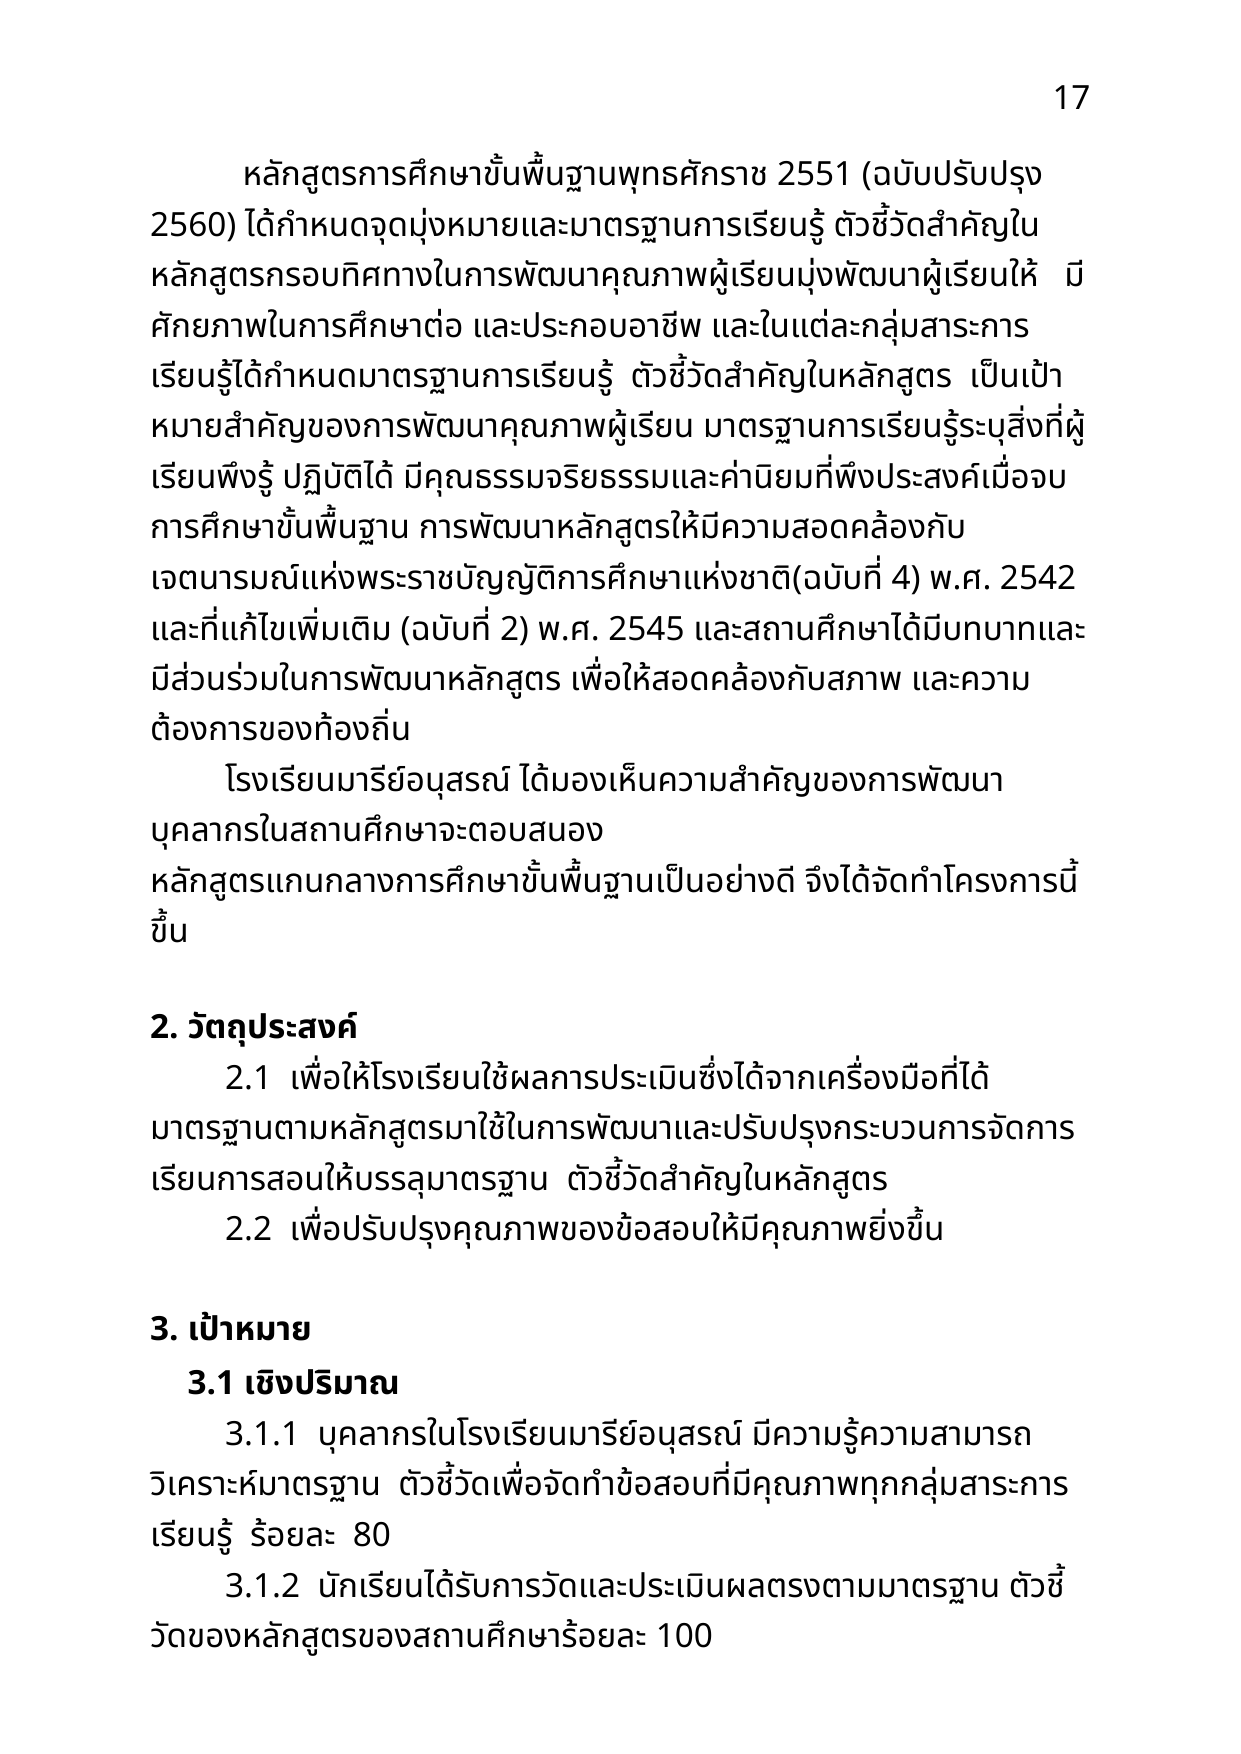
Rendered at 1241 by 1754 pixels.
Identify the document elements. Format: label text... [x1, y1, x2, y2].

text 2. วัตถุประสงค์ [150, 1003, 1090, 1053]
list 3.1.1 บุคลากรในโรงเรียนมารีย์อนุสรณ์ มีความรู้ความสามารถวิเคราะห์มาตรฐาน ตัวชี้วัดเพื่อจัดทำข้อสอบที่มีคุณภาพทุกกลุ่มสาระการเรียนรู้ ร้อยละ 80 [150, 1410, 1090, 1561]
text หลักสูตรแกนกลางการศึกษาขั้นพื้นฐานเป็นอย่างดี จึงได้จัดทำโครงการนี้ขึ้น [150, 857, 1090, 957]
text โรงเรียนมารีย์อนุสรณ์ ได้มองเห็นความสำคัญของการพัฒนาบุคลากรในสถานศึกษาจะตอบสนอง [150, 756, 1090, 857]
text 2.2 เพื่อปรับปรุงคุณภาพของข้อสอบให้มีคุณภาพยิ่งขึ้น [150, 1205, 1090, 1256]
text หลักสูตรการศึกษาขั้นพื้นฐานพุทธศักราช 2551 (ฉบับปรับปรุง 2560) ได้กำหนดจุดมุ่งหมายและมาตรฐานการเรียนรู้ ตัวชี้วัดสำคัญในหลักสูตรกรอบทิศทางในการพัฒนาคุณภาพผู้เรียนมุ่งพัฒนาผู้เรียนให้ มีศักยภาพในการศึกษาต่อ และประกอบอาชีพ และในแต่ละกลุ่มสาระการเรียนรู้ได้กำหนดมาตรฐานการเรียนรู้ ตัวชี้วัดสำคัญในหลักสูตร เป็นเป้าหมายสำคัญของการพัฒนาคุณภาพผู้เรียน มาตรฐานการเรียนรู้ระบุสิ่งที่ผู้เรียนพึงรู้ ปฏิบัติได้ มีคุณธรรมจริยธรรมและค่านิยมที่พึงประสงค์เมื่อจบการศึกษาขั้นพื้นฐาน การพัฒนาหลักสูตรให้มีความสอดคล้องกับเจตนารมณ์แห่งพระราชบัญญัติการศึกษาแห่งชาติ(ฉบับที่ 4) พ.ศ. 2542 และที่แก้ไขเพิ่มเติม (ฉบับที่ 2) พ.ศ. 2545 และสถานศึกษาได้มีบทบาทและมีส่วนร่วมในการพัฒนาหลักสูตร เพื่อให้สอดคล้องกับสภาพ และความต้องการของท้องถิ่น [150, 150, 1090, 756]
list 3.1 เชิงปริมาณ [150, 1359, 1090, 1410]
text 3. เป้าหมาย [150, 1304, 1090, 1355]
text 2.1 เพื่อให้โรงเรียนใช้ผลการประเมินซึ่งได้จากเครื่องมือที่ได้มาตรฐานตามหลักสูตรมาใช้ในการพัฒนาและปรับปรุงกระบวนการจัดการเรียนการสอนให้บรรลุมาตรฐาน ตัวชี้วัดสำคัญในหลักสูตร [150, 1053, 1090, 1205]
list 3.1.2 นักเรียนได้รับการวัดและประเมินผลตรงตามมาตรฐาน ตัวชี้วัดของหลักสูตรของสถานศึกษาร้อยละ 100 [150, 1561, 1090, 1663]
